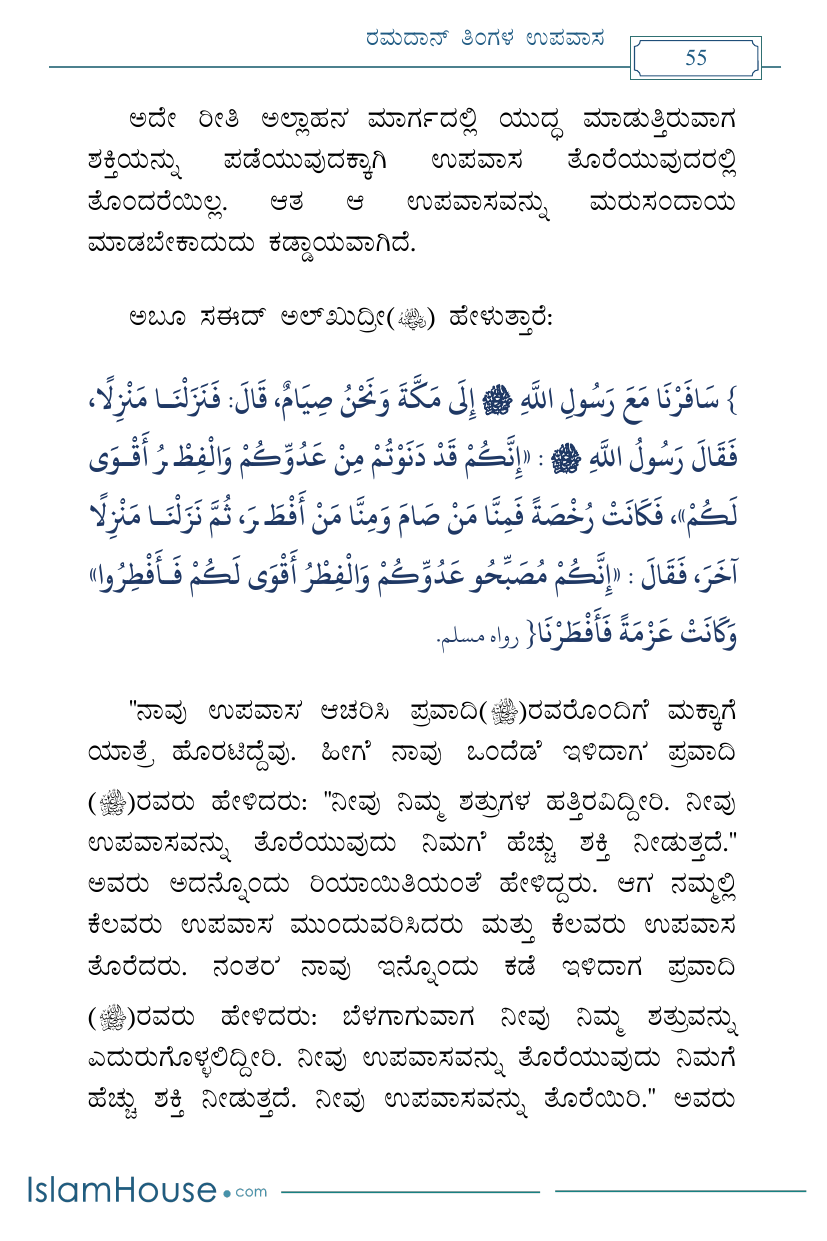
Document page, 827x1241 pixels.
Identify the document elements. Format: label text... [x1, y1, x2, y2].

picture [548, 1170, 807, 1208]
picture [20, 1171, 541, 1209]
text C§Æ ¸ÀFzï C¯ïRÄ¢æÃ() ºÉÃ¼ÀÄvÁÛgÉ: [89, 297, 738, 340]
text } سَافَرْنَا مَعَ رَسُولِ اللَّهِ  إِلَى مَكَّةَ وَنَحْنُ صِيَامٌ، قَالَ: فَنَزَلْنَا مَنْزِلًا، فَقَالَ رَسُولُ اللَّهِ  : «إِنَّكُمْ قَدْ دَنَوْتُمْ مِنْ عَدُوِّكُمْ وَالْفِطْرُ أَقْوَى لَكُمْ»، فَكَانَتْ رُخْصَةً فَمِنَّا مَنْ صَامَ وَمِنَّا مَنْ أَفْطَرَ، ثُمَّ نَزَلْنَا مَنْزِلًا آخَرَ، فَقَالَ : «إِنَّكُمْ مُصَبِّحُو عَدُوِّكُمْ وَالْفِطْرُ أَقْوَى لَكُمْ فَأَفْطِرُوا» وَكَانَتْ عَزْمَةً فَأَفْطَرْنَا{ رواه مسلم. [89, 372, 738, 661]
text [89, 690, 738, 1121]
text CzÉÃ jÃw C¯ÁèºÀ£À ªÀiÁUÀðzÀ°è AiÀÄÄzÀÞ ªÀiÁqÀÄwÛgÀÄªÁUÀ ±ÀQÛAiÀÄ£ÀÄß ¥ÀqÉAiÀÄÄªÀÅzÀPÁÌV G¥ÀªÁ¸À vÉÆgÉAiÀÄÄªÀÅzÀgÀ°è vÉÆAzÀgÉ¬Ä®è. DvÀ D G¥ÀªÁ¸ÀªÀ£ÀÄß ªÀÄgÀÄ¸ÀAzÁAiÀÄ ªÀiÁqÀ¨ÉÃPÁzÀÄzÀÄ PÀqÁØAiÀÄªÁVzÉ. [89, 107, 738, 266]
